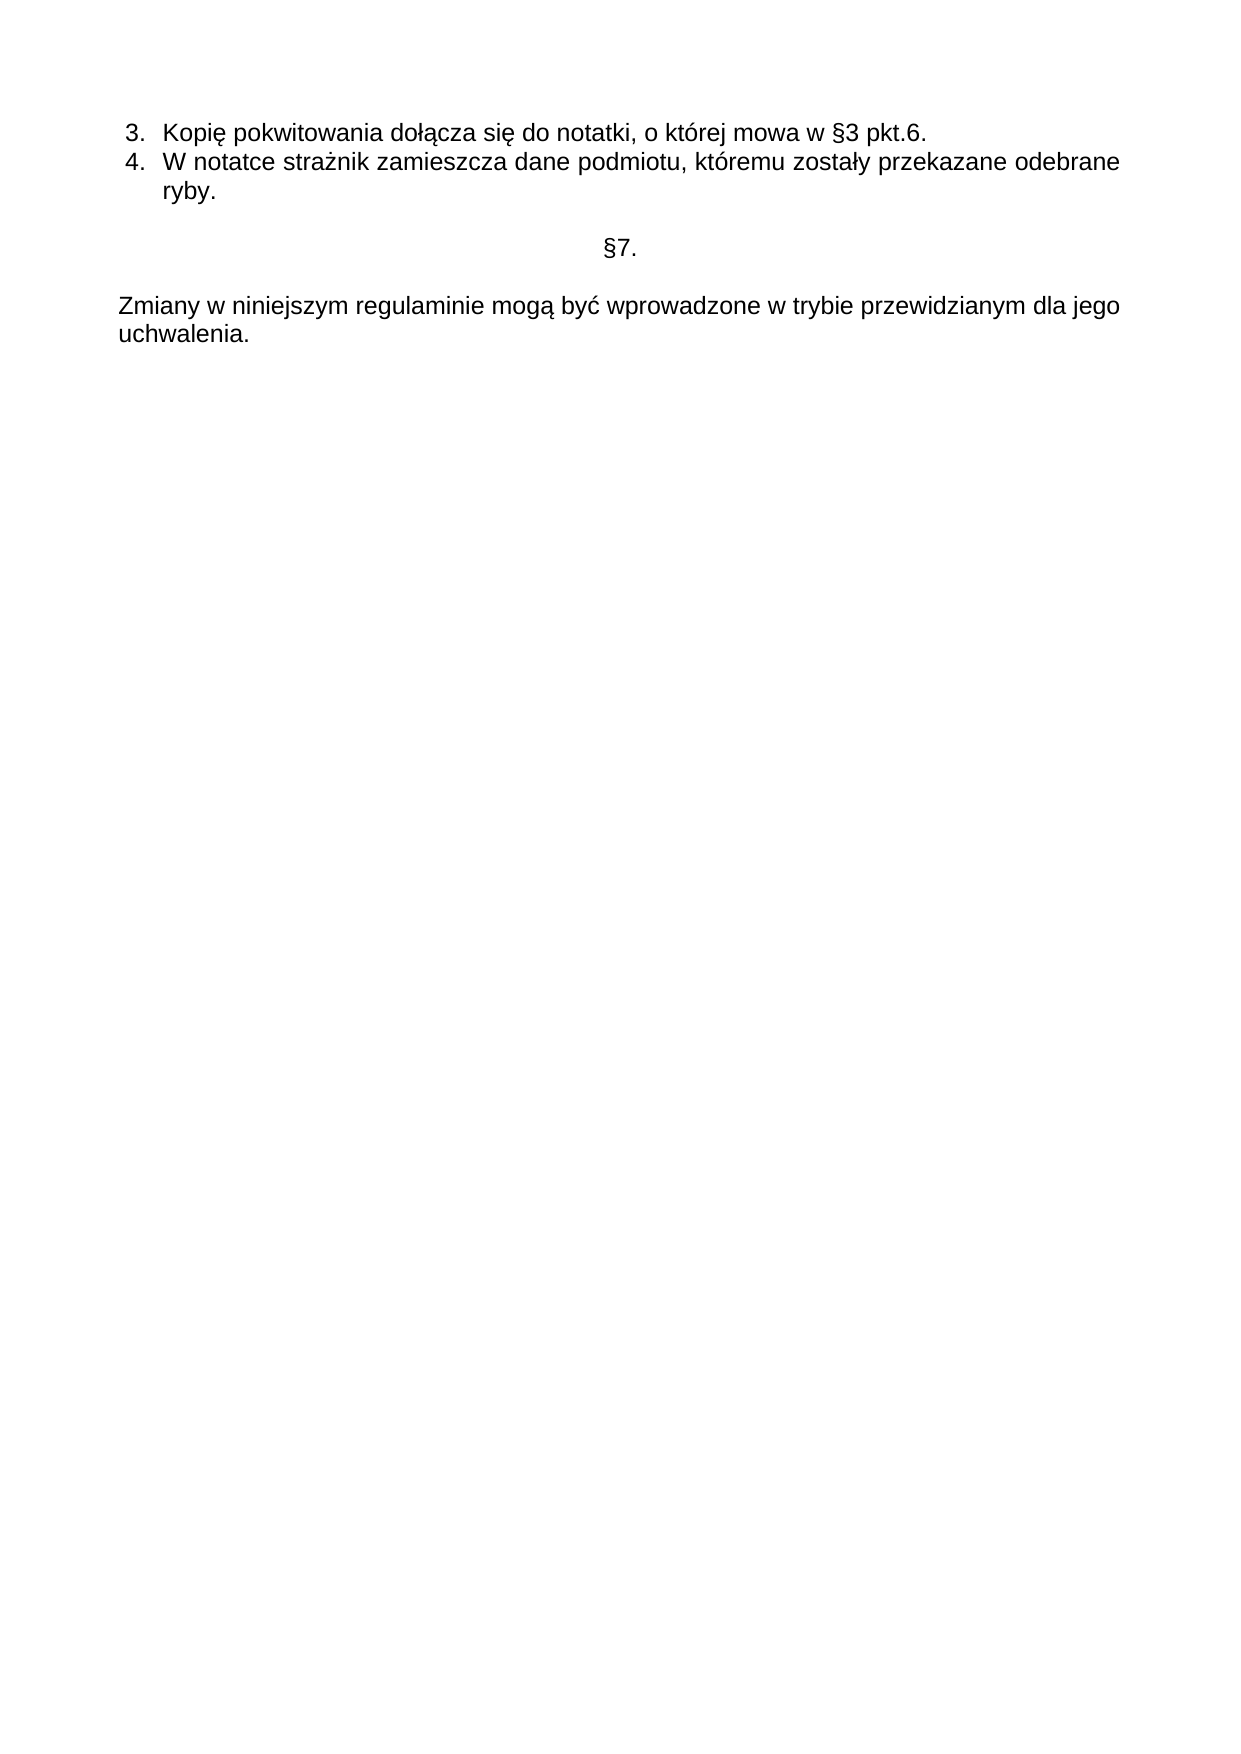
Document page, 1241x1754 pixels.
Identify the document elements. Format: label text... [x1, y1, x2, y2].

text Zmiany w niniejszym regulaminie mogą być wprowadzone w trybie przewidzianym dla jego uchwalenia. [118, 291, 1122, 348]
list W notatce strażnik zamieszcza dane podmiotu, któremu zostały przekazane odebrane ryby. [125, 147, 1122, 204]
list Kopię pokwitowania dołącza się do notatki, o której mowa w §3 pkt.6. [125, 118, 1122, 147]
text §7. [118, 233, 1122, 262]
